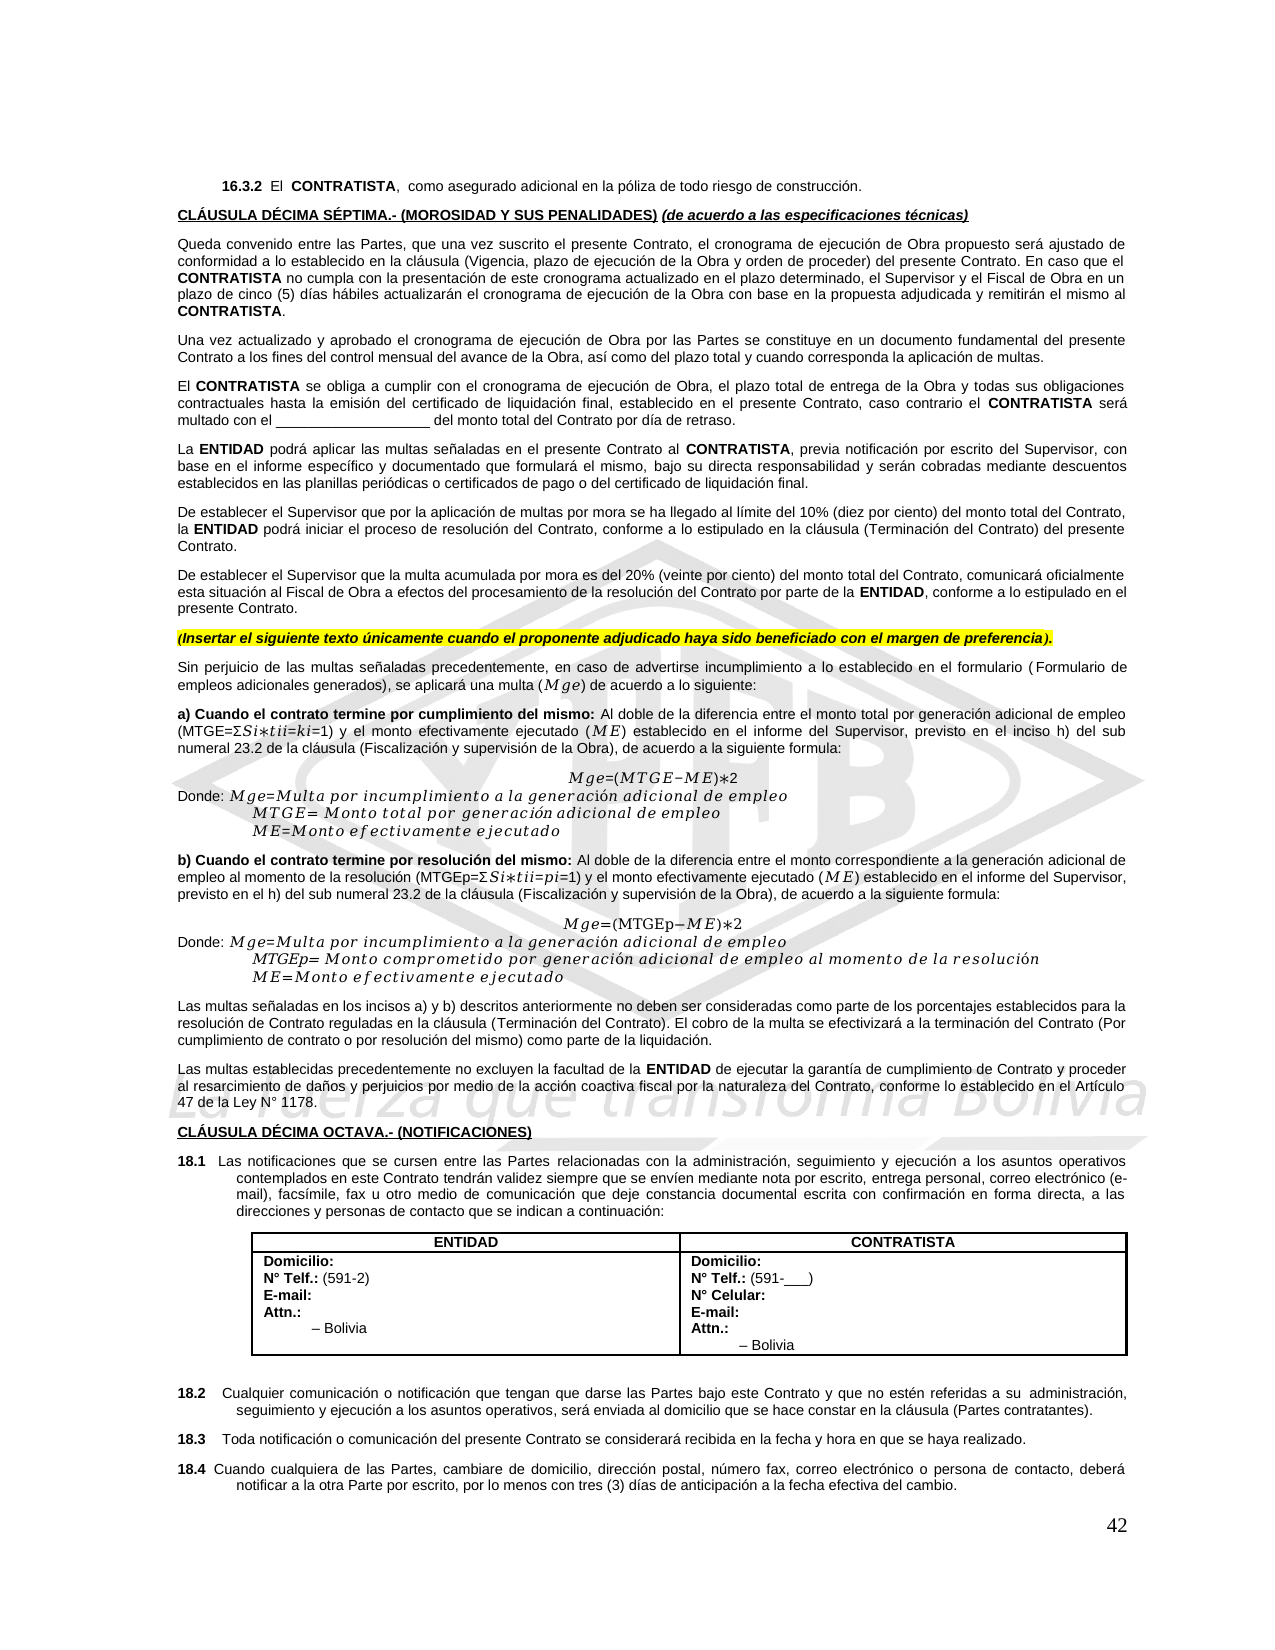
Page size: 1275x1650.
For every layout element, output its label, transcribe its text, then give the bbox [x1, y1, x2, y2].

table_cell Domicilio: N° Telf.: (591-___) N° Celular: E-mail: Attn.: – Bolivia [681, 1253, 1125, 1354]
text El CONTRATISTA se obliga a cumplir con el cronograma de ejecución de Obra, el plazo total de entrega de la Obra y todas sus obligaciones contractuales hasta la emisión del certificado de liquidación final, establecido en el presente Contrato, caso contrario el CONTRATISTA será multado con el ___________________ del monto total del Contrato por día de retraso. [177, 378, 1127, 428]
text De establecer el Supervisor que por la aplicación de multas por mora se ha llegado al límite del 10% (diez por ciento) del monto total del Contrato, la ENTIDAD podrá iniciar el proceso de resolución del Contrato, conforme a lo estipulado en la cláusula (Terminación del Contrato) del presente Contrato. [177, 504, 1127, 554]
text 18.4 Cuando cualquiera de las Partes, cambiare de domicilio, dirección postal, número fax, correo electrónico o persona de contacto, deberá notificar a la otra Parte por escrito, por lo menos con tres (3) días de anticipación a la fecha efectiva del cambio. [177, 1460, 1127, 1494]
text 𝑀𝑔𝑒=(MTGEp−𝑀𝐸)∗2 [177, 915, 1127, 933]
text 𝑀𝐸=𝑀𝑜𝑛𝑡𝑜 𝑒𝑓𝑒𝑐𝑡𝑖𝑣𝑎𝑚𝑒𝑛𝑡𝑒 𝑒𝑗𝑒𝑐𝑢𝑡𝑎𝑑𝑜 [177, 968, 1127, 985]
text 16.3.2 El CONTRATISTA, como asegurado adicional en la póliza de todo riesgo de construcción. [222, 177, 1127, 194]
text 18.1 Las notificaciones que se cursen entre las Partes relacionadas con la administración, seguimiento y ejecución a los asuntos operativos contemplados en este Contrato tendrán validez siempre que se envíen mediante nota por escrito, entrega personal, correo electrónico (e-mail), facsímile, fax u otro medio de comunicación que deje constancia documental escrita con confirmación en forma directa, a las direcciones y personas de contacto que se indican a continuación: [177, 1152, 1127, 1219]
text Queda convenido entre las Partes, que una vez suscrito el presente Contrato, el cronograma de ejecución de Obra propuesto será ajustado de conformidad a lo establecido en la cláusula (Vigencia, plazo de ejecución de la Obra y orden de proceder) del presente Contrato. En caso que el CONTRATISTA no cumpla con la presentación de este cronograma actualizado en el plazo determinado, el Supervisor y el Fiscal de Obra en un plazo de cinco (5) días hábiles actualizarán el cronograma de ejecución de la Obra con base en la propuesta adjudicada y remitirán el mismo al CONTRATISTA. [177, 236, 1127, 319]
table_header ENTIDAD [253, 1234, 679, 1251]
table_cell Domicilio: N° Telf.: (591-2) E-mail: Attn.: – Bolivia [253, 1253, 679, 1354]
text 𝑀𝐸=𝑀𝑜𝑛𝑡𝑜 𝑒𝑓𝑒𝑐𝑡𝑖𝑣𝑎𝑚𝑒𝑛𝑡𝑒 𝑒𝑗𝑒𝑐𝑢𝑡𝑎𝑑𝑜 [177, 822, 1127, 839]
text 18.2 Cualquier comunicación o notificación que tengan que darse las Partes bajo este Contrato y que no estén referidas a su administración, seguimiento y ejecución a los asuntos operativos, será enviada al domicilio que se hace constar en la cláusula (Partes contratantes). [177, 1385, 1127, 1418]
text 18.3 Toda notificación o comunicación del presente Contrato se considerará recibida en la fecha y hora en que se haya realizado. [177, 1431, 1127, 1448]
text 𝑀𝑇𝐺𝐸= 𝑀𝑜𝑛𝑡𝑜 𝑡𝑜𝑡𝑎𝑙 𝑝𝑜𝑟 𝑔𝑒𝑛𝑒𝑟𝑎𝑐ión 𝑎𝑑𝑖𝑐𝑖𝑜𝑛𝑎𝑙 𝑑𝑒 𝑒𝑚𝑝𝑙𝑒𝑜 [177, 804, 1127, 822]
text b) Cuando el contrato termine por resolución del mismo: Al doble de la diferencia entre el monto correspondiente a la generación adicional de empleo al momento de la resolución (MTGEp=Σ𝑆𝑖∗𝑡𝑖𝑖=𝑝𝑖=1) y el monto efectivamente ejecutado (𝑀𝐸) establecido en el informe del Supervisor, previsto en el h) del sub numeral 23.2 de la cláusula (Fiscalización y supervisión de la Obra), de acuerdo a la siguiente formula: [177, 852, 1127, 903]
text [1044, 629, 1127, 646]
text a) Cuando el contrato termine por cumplimiento del mismo: Al doble de la diferencia entre el monto total por generación adicional de empleo (MTGE=Σ𝑆𝑖∗𝑡𝑖𝑖=𝑘𝑖=1) y el monto efectivamente ejecutado (𝑀𝐸) establecido en el informe del Supervisor, previsto en el inciso h) del sub numeral 23.2 de la cláusula (Fiscalización y supervisión de la Obra), de acuerdo a la siguiente formula: [177, 706, 1127, 757]
text Sin perjuicio de las multas señaladas precedentemente, en caso de advertirse incumplimiento a lo establecido en el formulario (Formulario de empleos adicionales generados), se aplicará una multa (𝑀𝑔𝑒) de acuerdo a lo siguiente: [177, 659, 1127, 693]
text Donde: 𝑀𝑔𝑒=𝑀𝑢𝑙𝑡𝑎 𝑝𝑜𝑟 𝑖𝑛𝑐𝑢𝑚𝑝𝑙𝑖𝑚𝑖𝑒𝑛𝑡𝑜 𝑎 𝑙𝑎 𝑔𝑒𝑛𝑒𝑟𝑎𝑐𝑖ó𝑛 𝑎𝑑𝑖𝑐𝑖𝑜𝑛𝑎𝑙 𝑑𝑒 𝑒𝑚𝑝𝑙𝑒𝑜 [177, 933, 1127, 950]
text Una vez actualizado y aprobado el cronograma de ejecución de Obra por las Partes se constituye en un documento fundamental del presente Contrato a los fines del control mensual del avance de la Obra, así como del plazo total y cuando corresponda la aplicación de multas. [177, 332, 1127, 366]
text De establecer el Supervisor que la multa acumulada por mora es del 20% (veinte por ciento) del monto total del Contrato, comunicará oficialmente esta situación al Fiscal de Obra a efectos del procesamiento de la resolución del Contrato por parte de la ENTIDAD, conforme a lo estipulado en el presente Contrato. [177, 567, 1127, 617]
table_header CONTRATISTA [681, 1234, 1125, 1251]
text CLÁUSULA DÉCIMA OCTAVA.- (NOTIFICACIONES) [177, 1123, 1127, 1140]
text La ENTIDAD podrá aplicar las multas señaladas en el presente Contrato al CONTRATISTA, previa notificación por escrito del Supervisor, con base en el informe específico y documentado que formulará el mismo, bajo su directa responsabilidad y serán cobradas mediante descuentos establecidos en las planillas periódicas o certificados de pago o del certificado de liquidación final. [177, 441, 1127, 491]
text Las multas señaladas en los incisos a) y b) descritos anteriormente no deben ser consideradas como parte de los porcentajes establecidos para la resolución de Contrato reguladas en la cláusula (Terminación del Contrato). El cobro de la multa se efectivizará a la terminación del Contrato (Por cumplimiento de contrato o por resolución del mismo) como parte de la liquidación. [177, 998, 1127, 1048]
text 𝑀𝑔𝑒=(𝑀𝑇𝐺𝐸−𝑀𝐸)∗2 [177, 769, 1127, 787]
text MTGEp= 𝑀𝑜𝑛𝑡𝑜 𝑐𝑜𝑚𝑝𝑟𝑜𝑚𝑒𝑡𝑖𝑑𝑜 𝑝𝑜𝑟 𝑔𝑒𝑛𝑒𝑟𝑎𝑐𝑖ó𝑛 𝑎𝑑𝑖𝑐𝑖𝑜𝑛𝑎𝑙 𝑑𝑒 𝑒𝑚𝑝𝑙𝑒𝑜 𝑎𝑙 𝑚𝑜𝑚𝑒𝑛𝑡𝑜 𝑑𝑒 𝑙𝑎 𝑟𝑒𝑠𝑜𝑙𝑢𝑐𝑖ó𝑛 [177, 950, 1127, 968]
text CLÁUSULA DÉCIMA SÉPTIMA.- (MOROSIDAD Y SUS PENALIDADES) (de acuerdo a las especificaciones técnicas) [177, 206, 1127, 223]
text Las multas establecidas precedentemente no excluyen la facultad de la ENTIDAD de ejecutar la garantía de cumplimiento de Contrato y proceder al resarcimiento de daños y perjuicios por medio de la acción coactiva fiscal por la naturaleza del Contrato, conforme lo establecido en el Artículo 47 de la Ley N° 1178. [177, 1060, 1127, 1111]
text Donde: 𝑀𝑔𝑒=𝑀𝑢𝑙𝑡𝑎 𝑝𝑜𝑟 𝑖𝑛𝑐𝑢𝑚𝑝𝑙𝑖𝑚𝑖𝑒𝑛𝑡𝑜 𝑎 𝑙𝑎 𝑔𝑒𝑛𝑒𝑟𝑎𝑐ió𝑛 𝑎𝑑𝑖𝑐𝑖𝑜𝑛𝑎𝑙 𝑑𝑒 𝑒𝑚𝑝𝑙𝑒𝑜 [177, 787, 1127, 804]
